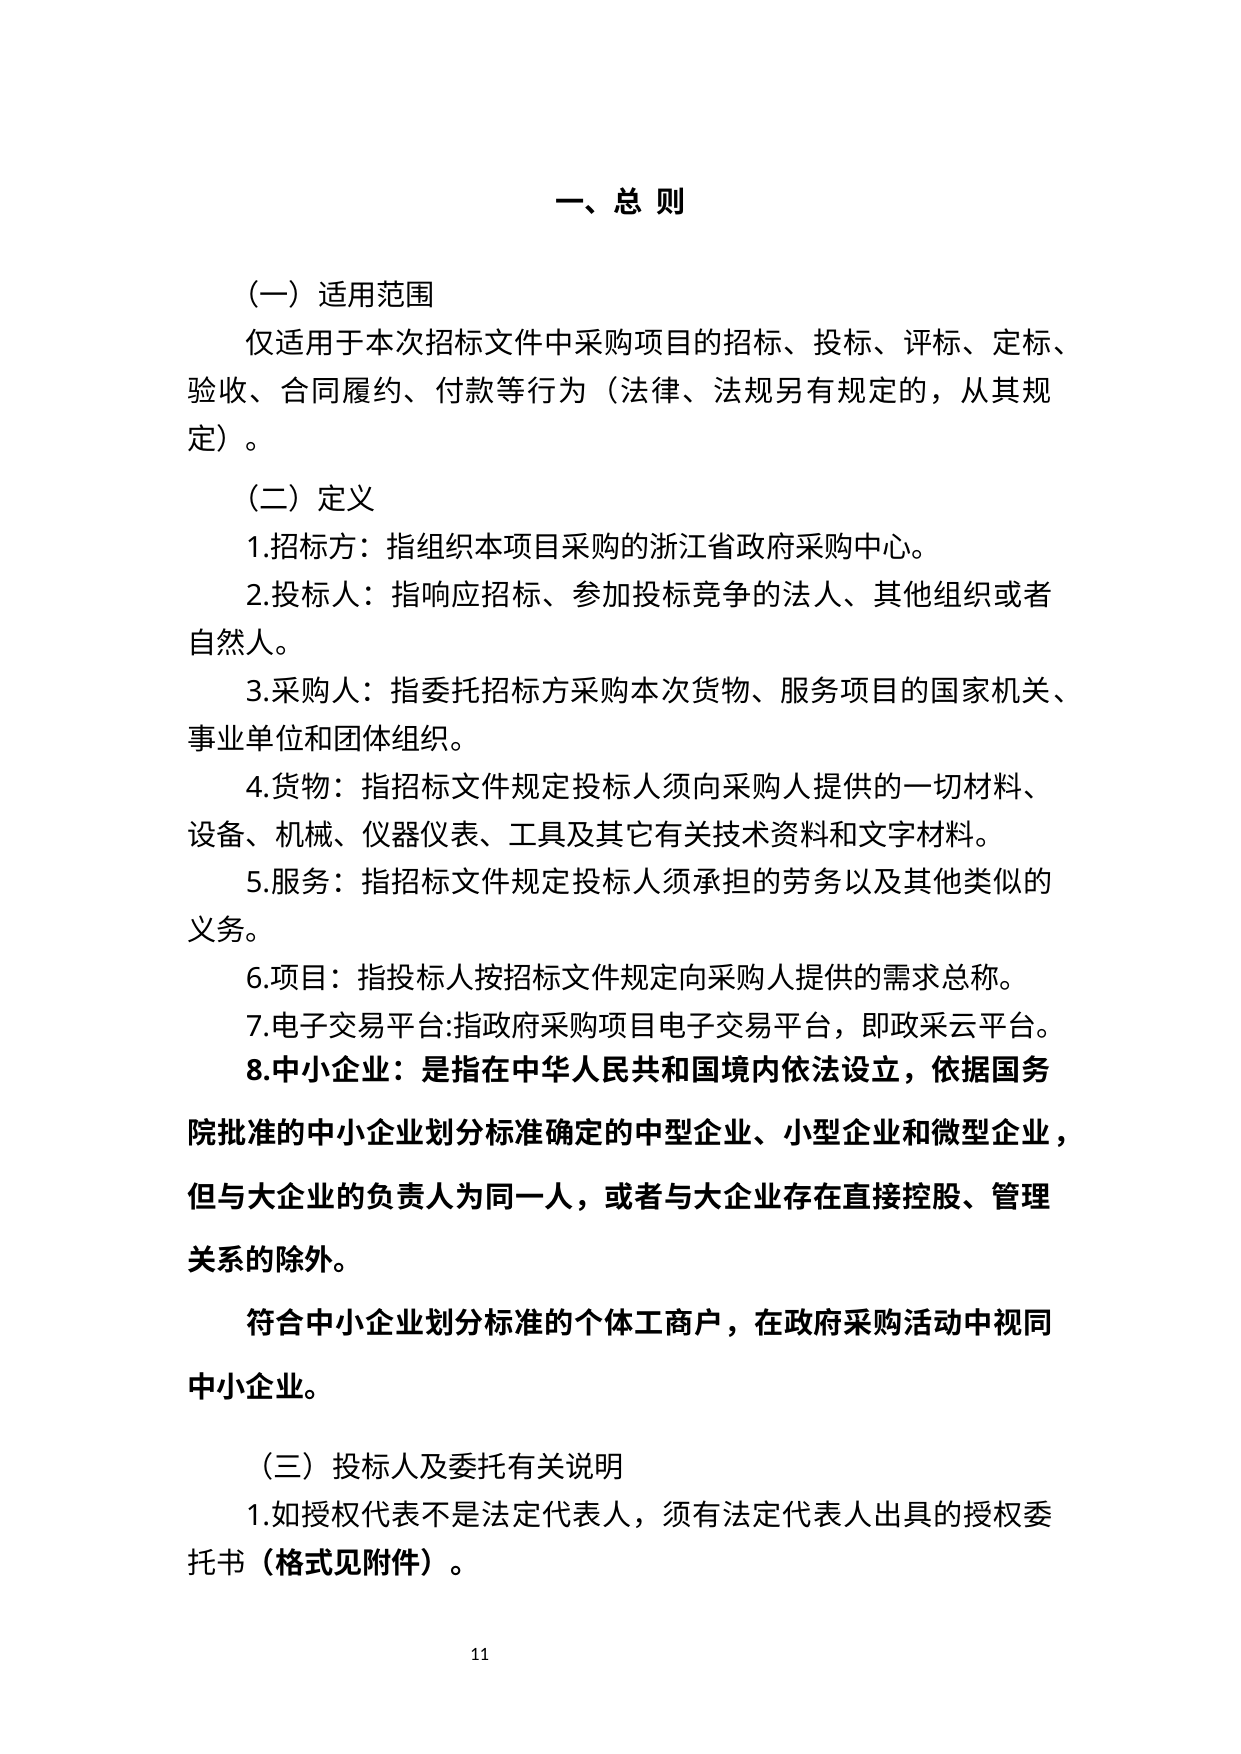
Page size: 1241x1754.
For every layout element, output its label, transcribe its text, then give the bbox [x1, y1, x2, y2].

text 1.如授权代表不是法定代表人，须有法定代表人出具的授权委托书（格式见附件）。 [187, 1487, 1053, 1583]
text （二）定义 [187, 471, 1053, 519]
text 3.采购人：指委托招标方采购本次货物、服务项目的国家机关、事业单位和团体组织。 [187, 663, 1053, 759]
text 5.服务：指招标文件规定投标人须承担的劳务以及其他类似的义务。 [187, 854, 1053, 950]
text 6.项目：指投标人按招标文件规定向采购人提供的需求总称。 [187, 950, 1053, 998]
text 2.投标人：指响应招标、参加投标竞争的法人、其他组织或者自然人。 [187, 567, 1053, 663]
text 7.电子交易平台:指政府采购项目电子交易平台，即政采云平台。 [187, 998, 1053, 1046]
text （三）投标人及委托有关说明 [187, 1439, 1053, 1487]
text 符合中小企业划分标准的个体工商户，在政府采购活动中视同中小企业。 [187, 1300, 1053, 1406]
text 仅适用于本次招标文件中采购项目的招标、投标、评标、定标、验收、合同履约、付款等行为（法律、法规另有规定的，从其规定）。 [187, 315, 1053, 459]
text 4.货物：指招标文件规定投标人须向采购人提供的一切材料、设备、机械、仪器仪表、工具及其它有关技术资料和文字材料。 [187, 759, 1053, 854]
text 8.中小企业：是指在中华人民共和国境内依法设立，依据国务院批准的中小企业划分标准确定的中型企业、小型企业和微型企业，但与大企业的负责人为同一人，或者与大企业存在直接控股、管理关系的除外。 [187, 1046, 1053, 1279]
text （一）适用范围 [187, 267, 1053, 315]
text 1.招标方：指组织本项目采购的浙江省政府采购中心。 [187, 519, 1053, 567]
text 一、总 则 [187, 178, 1053, 221]
